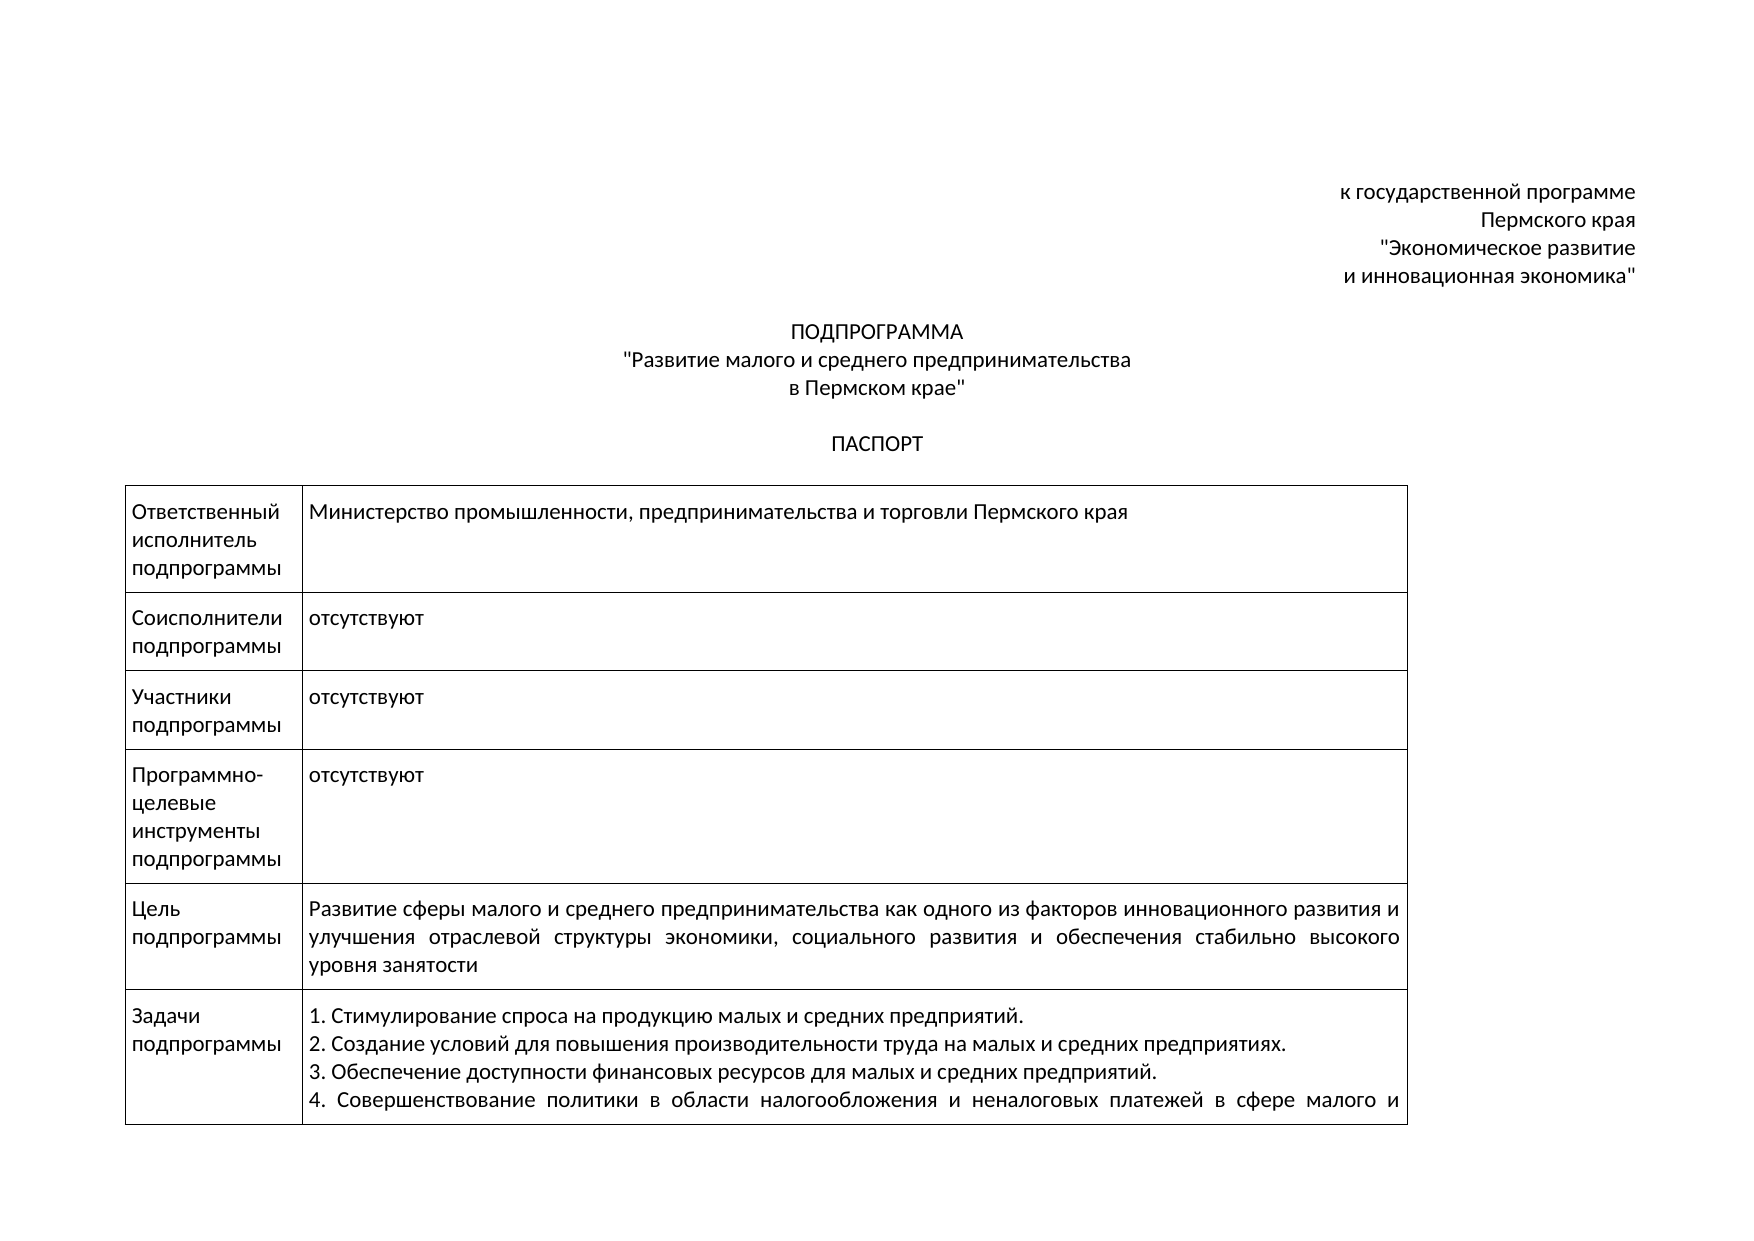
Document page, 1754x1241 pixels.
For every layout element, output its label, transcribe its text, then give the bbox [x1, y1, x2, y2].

text ПАСПОРТ [118, 429, 1636, 457]
table_cell отсутствуют [303, 593, 1407, 670]
table_cell Участники подпрограммы [126, 671, 302, 748]
text и инновационная экономика" [118, 261, 1636, 289]
table_cell отсутствуют [303, 671, 1407, 748]
table_cell Развитие сферы малого и среднего предпринимательства как одного из факторов инновационного развития и улучшения отраслевой структуры экономики, социального развития и обеспечения стабильно высокого уровня занятости [303, 884, 1407, 989]
table_header Министерство промышленности, предпринимательства и торговли Пермского края [303, 486, 1407, 592]
table_cell Соисполнители подпрограммы [126, 593, 302, 670]
table_cell Цель подпрограммы [126, 884, 302, 989]
table_header Ответственный исполнитель подпрограммы [126, 486, 302, 592]
text к государственной программе [118, 177, 1636, 205]
text "Развитие малого и среднего предпринимательства [118, 345, 1636, 373]
table_cell Задачи подпрограммы [126, 990, 302, 1123]
text Пермского края [118, 205, 1636, 233]
text в Пермском крае" [118, 373, 1636, 401]
table_cell отсутствуют [303, 750, 1407, 883]
text ПОДПРОГРАММА [118, 317, 1636, 345]
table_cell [303, 990, 1407, 1123]
text "Экономическое развитие [118, 233, 1636, 261]
table_cell Программно-целевые инструменты подпрограммы [126, 750, 302, 883]
